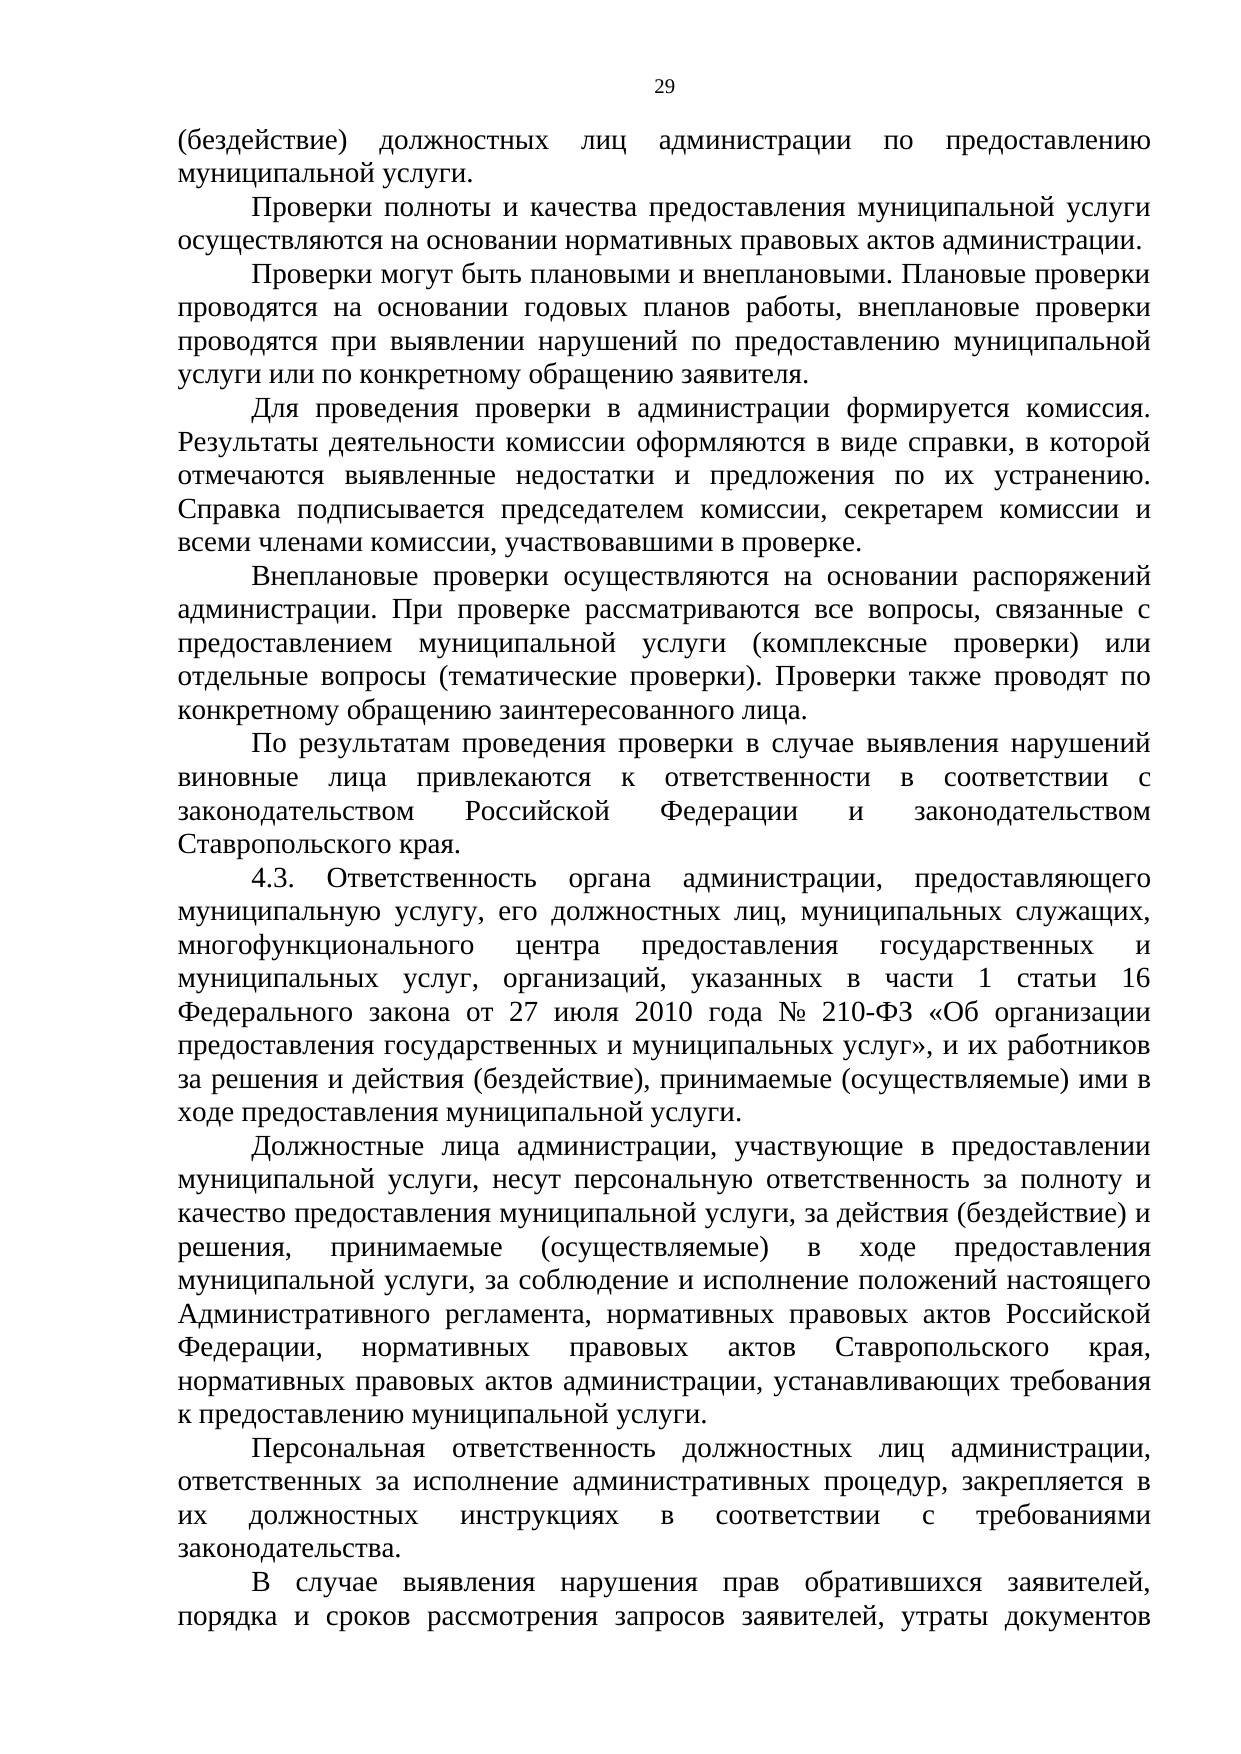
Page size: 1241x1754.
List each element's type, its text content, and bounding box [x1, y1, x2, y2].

text Проверки могут быть плановыми и внеплановыми. Плановые проверки проводятся на основании годовых планов работы, внеплановые проверки проводятся при выявлении нарушений по предоставлению муниципальной услуги или по конкретному обращению заявителя. [177, 256, 1152, 390]
text Персональная ответственность должностных лиц администрации, ответственных за исполнение административных процедур, закрепляется в их должностных инструкциях в соответствии с требованиями законодательства. [177, 1430, 1152, 1564]
text Внеплановые проверки осуществляются на основании распоряжений администрации. При проверке рассматриваются все вопросы, связанные с предоставлением муниципальной услуги (комплексные проверки) или отдельные вопросы (тематические проверки). Проверки также проводят по конкретному обращению заинтересованного лица. [177, 558, 1152, 726]
text Проверки полноты и качества предоставления муниципальной услуги осуществляются на основании нормативных правовых актов администрации. [177, 189, 1152, 256]
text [177, 122, 1152, 189]
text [177, 1564, 1152, 1631]
text Для проведения проверки в администрации формируется комиссия. Результаты деятельности комиссии оформляются в виде справки, в которой отмечаются выявленные недостатки и предложения по их устранению. Справка подписывается председателем комиссии, секретарем комиссии и всеми членами комиссии, участвовавшими в проверке. [177, 390, 1152, 558]
text Должностные лица администрации, участвующие в предоставлении муниципальной услуги, несут персональную ответственность за полноту и качество предоставления муниципальной услуги, за действия (бездействие) и решения, принимаемые (осуществляемые) в ходе предоставления муниципальной услуги, за соблюдение и исполнение положений настоящего Административного регламента, нормативных правовых актов Российской Федерации, нормативных правовых актов Ставропольского края, нормативных правовых актов администрации, устанавливающих требования к предоставлению муниципальной услуги. [177, 1128, 1152, 1430]
text 4.3. Ответственность органа администрации, предоставляющего муниципальную услугу, его должностных лиц, муниципальных служащих, многофункционального центра предоставления государственных и муниципальных услуг, организаций, указанных в части 1 статьи 16 Федерального закона от 27 июля 2010 года № 210-ФЗ «Об организации предоставления государственных и муниципальных услуг», и их работников за решения и действия (бездействие), принимаемые (осуществляемые) ими в ходе предоставления муниципальной услуги. [177, 860, 1152, 1128]
text По результатам проведения проверки в случае выявления нарушений виновные лица привлекаются к ответственности в соответствии с законодательством Российской Федерации и законодательством Ставропольского края. [177, 726, 1152, 860]
